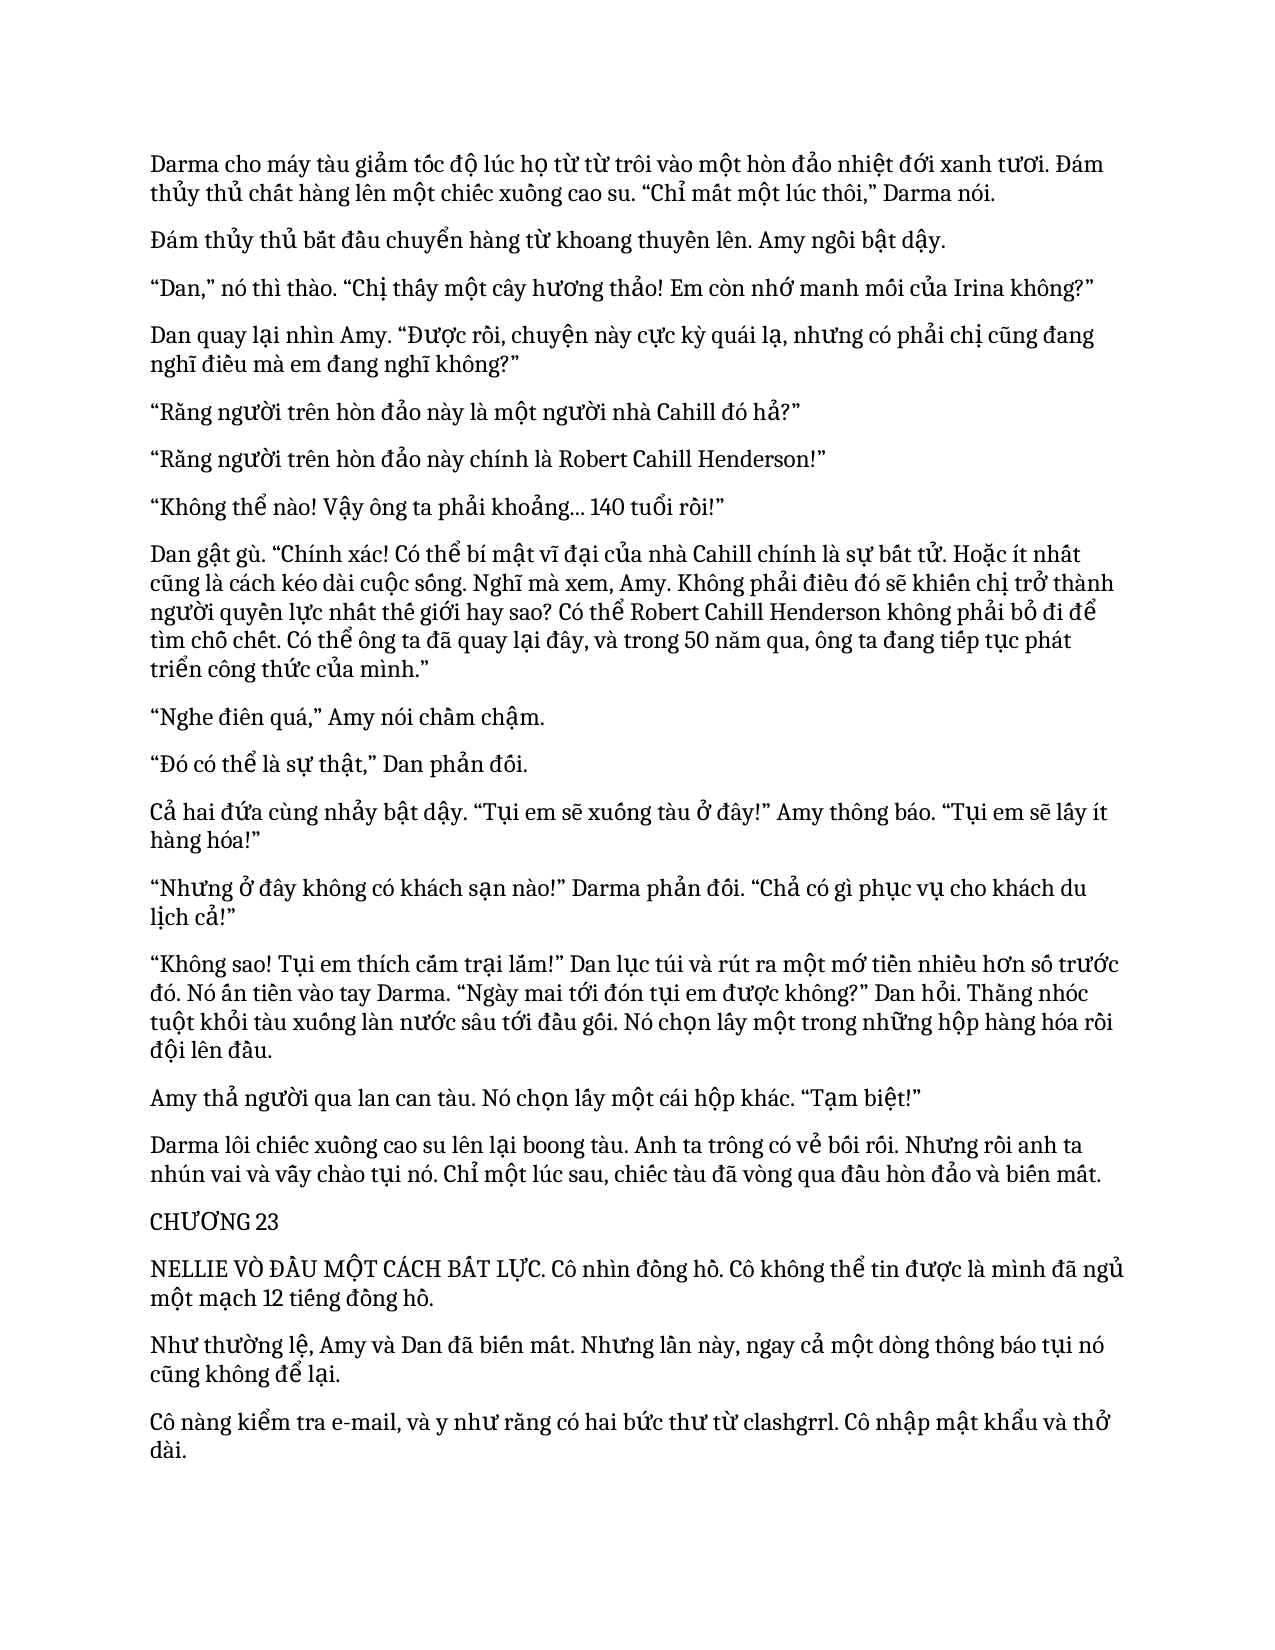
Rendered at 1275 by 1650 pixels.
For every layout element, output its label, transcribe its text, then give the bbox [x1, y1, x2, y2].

text NELLIE VÒ ĐẦU MỘT CÁCH BẤT LỰC. Cô nhìn đồng hồ. Cô không thể tin được là mình đã ngủ một mạch 12 tiếng đồng hồ. [150, 1255, 1125, 1312]
text “Rằng người trên hòn đảo này là một người nhà Cahill đó hả?” [150, 397, 1125, 426]
text “Không sao! Tụi em thích cắm trại lắm!” Dan lục túi và rút ra một mớ tiền nhiều hơn số trước đó. Nó ấn tiền vào tay Darma. “Ngày mai tới đón tụi em được không?” Dan hỏi. Thằng nhóc tuột khỏi tàu xuống làn nước sâu tới đầu gối. Nó chọn lấy một trong những hộp hàng hóa rồi đội lên đầu. [150, 950, 1125, 1065]
text Đám thủy thủ bắt đầu chuyển hàng từ khoang thuyền lên. Amy ngồi bật dậy. [150, 226, 1125, 255]
text “Không thể nào! Vậy ông ta phải khoảng... 140 tuổi rồi!” [150, 492, 1125, 521]
text “Nghe điên quá,” Amy nói chầm chậm. [150, 702, 1125, 731]
text Darma lôi chiếc xuồng cao su lên lại boong tàu. Anh ta trông có vẻ bối rối. Nhưng rồi anh ta nhún vai và vẫy chào tụi nó. Chỉ một lúc sau, chiếc tàu đã vòng qua đầu hòn đảo và biến mất. [150, 1131, 1125, 1189]
text CHƯƠNG 23 [150, 1207, 1125, 1236]
text Cả hai đứa cùng nhảy bật dậy. “Tụi em sẽ xuống tàu ở đây!” Amy thông báo. “Tụi em sẽ lấy ít hàng hóa!” [150, 797, 1125, 855]
text Darma cho máy tàu giảm tốc độ lúc họ từ từ trôi vào một hòn đảo nhiệt đới xanh tươi. Đám thủy thủ chất hàng lên một chiếc xuồng cao su. “Chỉ mất một lúc thôi,” Darma nói. [150, 150, 1125, 207]
text “Rằng người trên hòn đảo này chính là Robert Cahill Henderson!” [150, 445, 1125, 474]
text Dan gật gù. “Chính xác! Có thể bí mật vĩ đại của nhà Cahill chính là sự bất tử. Hoặc ít nhất cũng là cách kéo dài cuộc sống. Nghĩ mà xem, Amy. Không phải điều đó sẽ khiến chị trở thành người quyền lực nhất thế giới hay sao? Có thể Robert Cahill Henderson không phải bỏ đi để tìm chỗ chết. Có thể ông ta đã quay lại đây, và trong 50 năm qua, ông ta đang tiếp tục phát triển công thức của mình.” [150, 540, 1125, 684]
text “Nhưng ở đây không có khách sạn nào!” Darma phản đối. “Chả có gì phục vụ cho khách du lịch cả!” [150, 874, 1125, 931]
text Dan quay lại nhìn Amy. “Được rồi, chuyện này cực kỳ quái lạ, nhưng có phải chị cũng đang nghĩ điều mà em đang nghĩ không?” [150, 321, 1125, 379]
text “Đó có thể là sự thật,” Dan phản đối. [150, 750, 1125, 779]
text “Dan,” nó thì thào. “Chị thấy một cây hương thảo! Em còn nhớ manh mối của Irina không?” [150, 274, 1125, 302]
text Như thường lệ, Amy và Dan đã biến mất. Nhưng lần này, ngay cả một dòng thông báo tụi nó cũng không để lại. [150, 1331, 1125, 1389]
text Amy thả người qua lan can tàu. Nó chọn lấy một cái hộp khác. “Tạm biệt!” [150, 1084, 1125, 1112]
text Cô nàng kiểm tra e-mail, và y như rằng có hai bức thư từ clashgrrl. Cô nhập mật khẩu và thở dài. [150, 1407, 1125, 1465]
